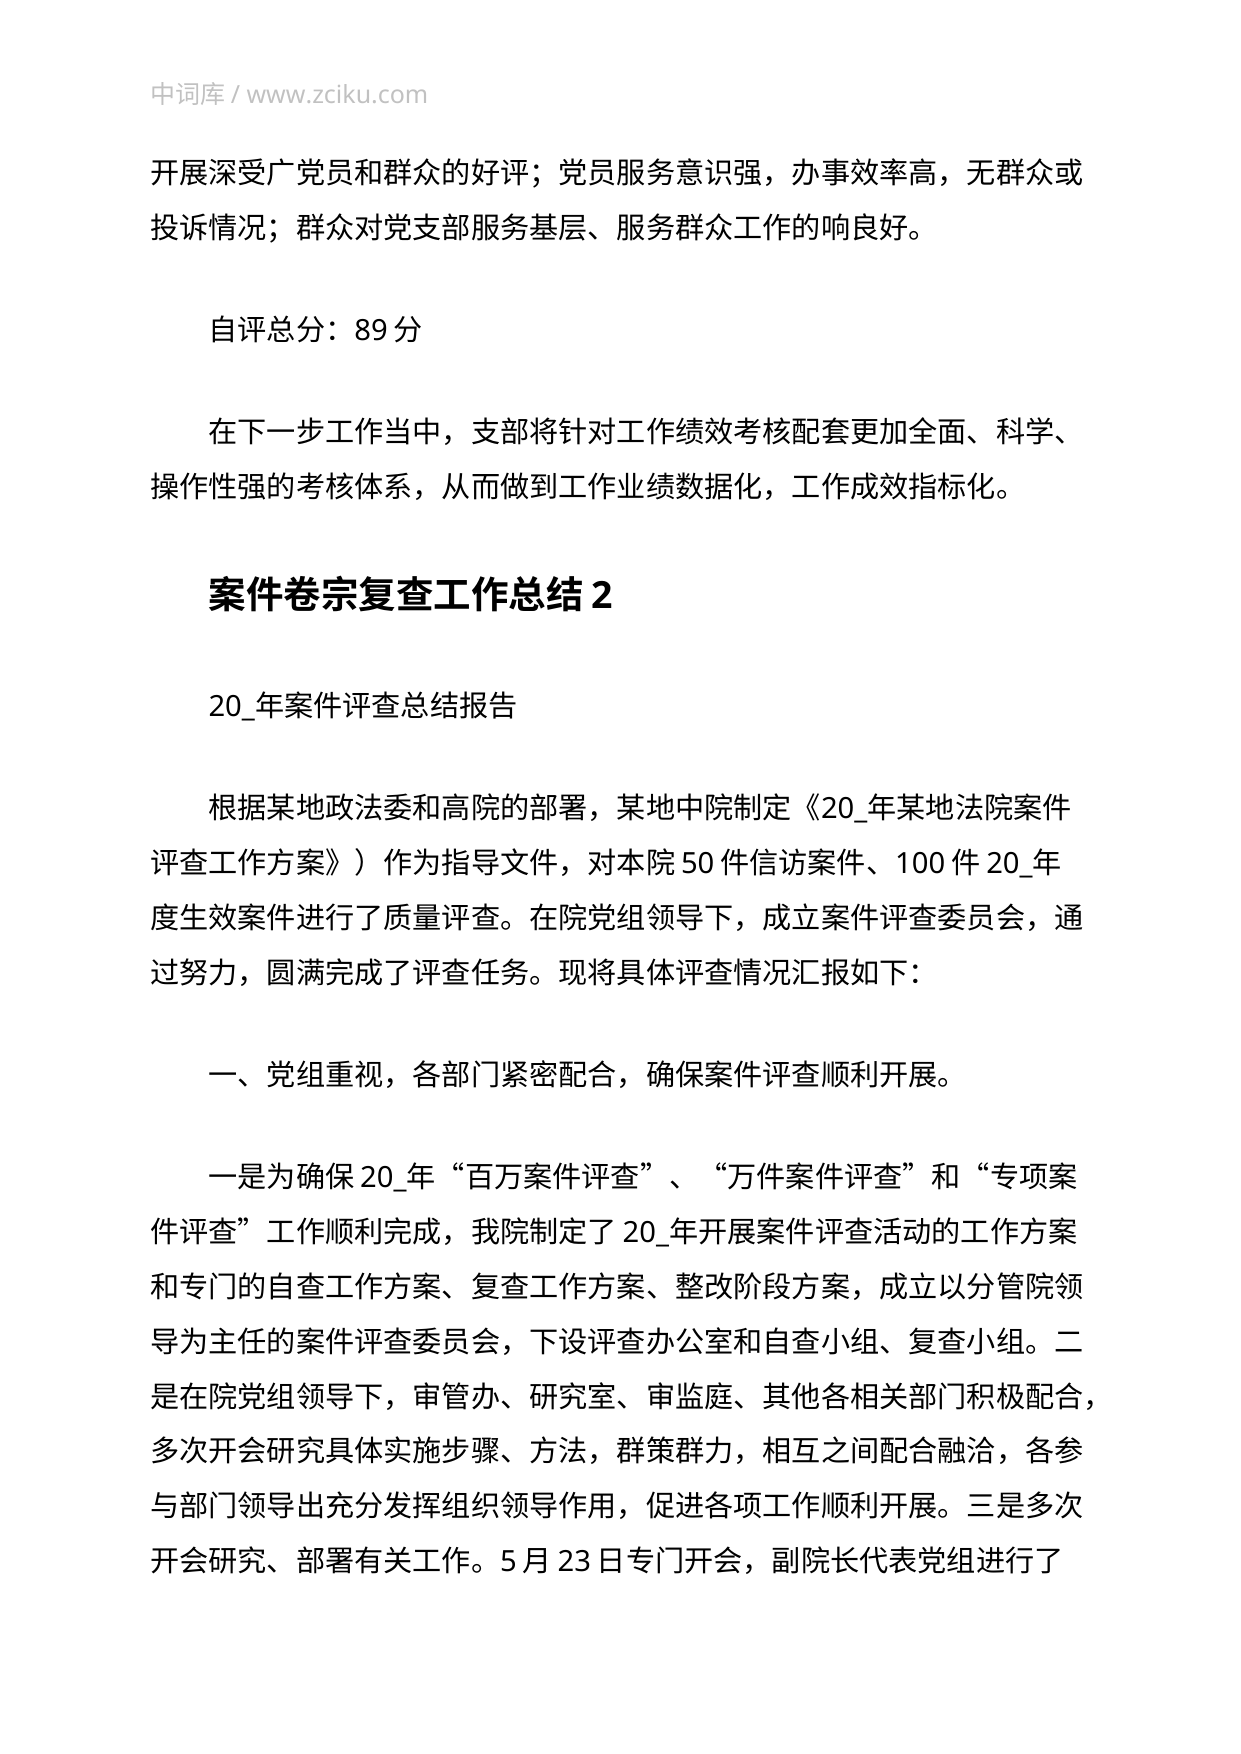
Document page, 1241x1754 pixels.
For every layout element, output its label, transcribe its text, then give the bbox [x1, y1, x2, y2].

text 一、党组重视，各部门紧密配合，确保案件评查顺利开展。 [150, 1052, 1090, 1094]
text 自评总分：89分 [150, 307, 1090, 349]
text 20_年案件评查总结报告 [150, 683, 1090, 725]
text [150, 150, 1090, 247]
text 案件卷宗复查工作总结2 [150, 565, 1090, 620]
text 在下一步工作当中，支部将针对工作绩效考核配套更加全面、科学、操作性强的考核体系，从而做到工作业绩数据化，工作成效指标化。 [150, 409, 1090, 506]
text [150, 1153, 1090, 1580]
text 根据某地政法委和高院的部署，某地中院制定《20_年某地法院案件评查工作方案》）作为指导文件，对本院50件信访案件、100件20_年度生效案件进行了质量评查。在院党组领导下，成立案件评查委员会，通过努力，圆满完成了评查任务。现将具体评查情况汇报如下： [150, 785, 1090, 992]
